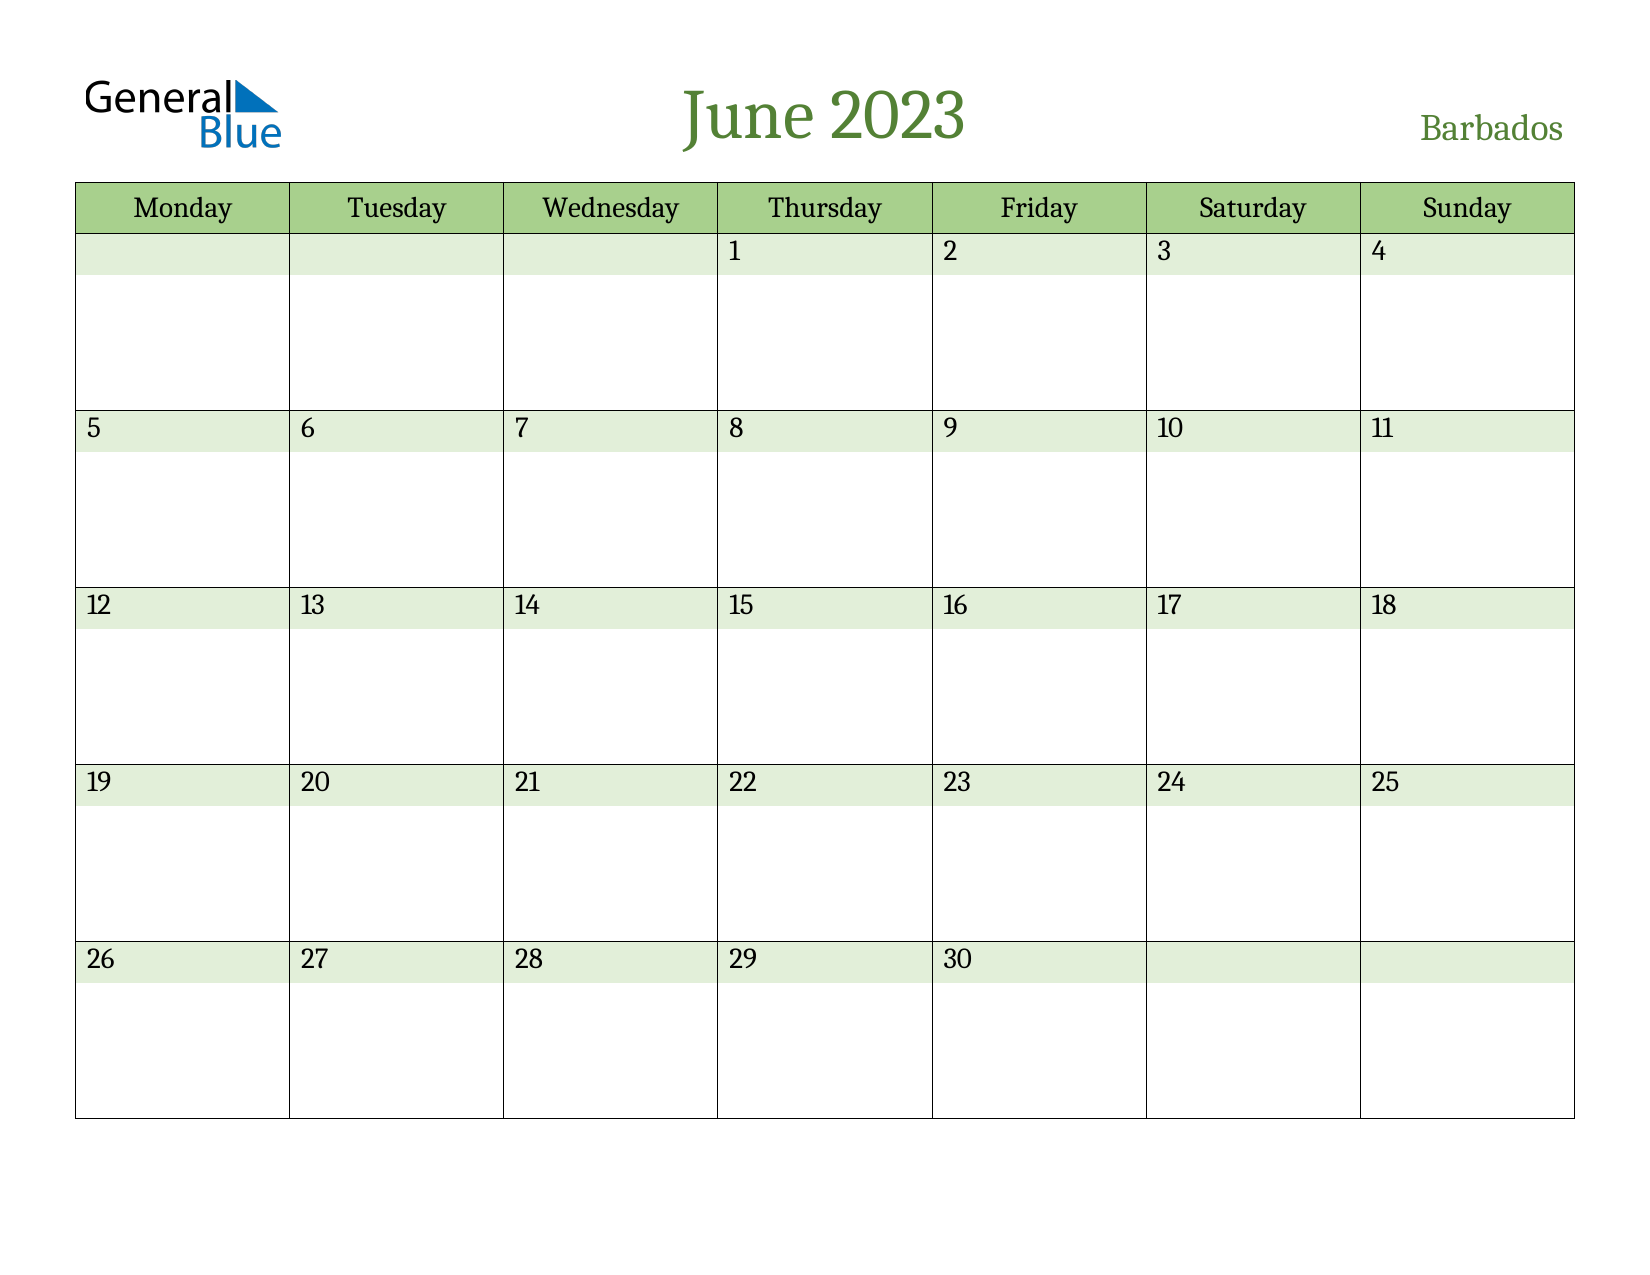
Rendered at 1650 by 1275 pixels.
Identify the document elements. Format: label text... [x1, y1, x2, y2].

table_cell 9 [933, 411, 1146, 452]
table_cell [933, 275, 1146, 410]
table_cell 14 [504, 588, 717, 629]
table_cell 22 [718, 765, 932, 806]
table_cell [76, 452, 289, 587]
table_cell [1361, 275, 1574, 410]
table_cell Wednesday [504, 183, 717, 233]
table_cell 23 [933, 765, 1146, 806]
table_cell [718, 452, 932, 587]
table_cell 3 [1147, 234, 1360, 275]
table_cell [1147, 806, 1360, 941]
table_cell 30 [933, 942, 1146, 983]
table_cell 20 [290, 765, 503, 806]
table_cell [1147, 983, 1360, 1118]
table_cell [1361, 629, 1574, 764]
table_cell [76, 983, 289, 1118]
table_cell 12 [76, 588, 289, 629]
table_cell 24 [1147, 765, 1360, 806]
table_cell 1 [718, 234, 932, 275]
table_cell 16 [933, 588, 1146, 629]
table_cell 5 [76, 411, 289, 452]
table_cell 15 [718, 588, 932, 629]
table_cell [504, 983, 717, 1118]
picture [86, 80, 281, 148]
table_cell 6 [290, 411, 503, 452]
table_cell [76, 806, 289, 941]
table_cell 17 [1147, 588, 1360, 629]
table_cell [290, 806, 503, 941]
table_cell 11 [1361, 411, 1574, 452]
table_cell [1361, 942, 1574, 983]
table_cell [290, 275, 503, 410]
table_cell [504, 629, 717, 764]
table_cell [76, 234, 289, 275]
table_cell 27 [290, 942, 503, 983]
table_cell [504, 275, 717, 410]
table_cell Thursday [718, 183, 932, 233]
table_cell 7 [504, 411, 717, 452]
table_cell [933, 452, 1146, 587]
table_cell [1147, 629, 1360, 764]
table_cell 29 [718, 942, 932, 983]
table_cell 8 [718, 411, 932, 452]
table_cell [933, 983, 1146, 1118]
table_cell [290, 452, 503, 587]
table_cell [290, 629, 503, 764]
table_cell [290, 983, 503, 1118]
table_cell 21 [504, 765, 717, 806]
table_cell [1361, 806, 1574, 941]
table_cell [718, 275, 932, 410]
table_cell [718, 629, 932, 764]
table_cell [504, 806, 717, 941]
table_cell [1361, 452, 1574, 587]
table_cell 2 [933, 234, 1146, 275]
table_cell 10 [1147, 411, 1360, 452]
table_cell 13 [290, 588, 503, 629]
table_cell [1147, 275, 1360, 410]
table_cell Friday [933, 183, 1146, 233]
table_cell [1147, 942, 1360, 983]
table_cell [933, 806, 1146, 941]
table_cell [718, 983, 932, 1118]
table_cell Saturday [1147, 183, 1360, 233]
table_cell [933, 629, 1146, 764]
table_cell Tuesday [290, 183, 503, 233]
table_cell [718, 806, 932, 941]
table_cell Monday [76, 183, 289, 233]
table_header June 2023 [504, 75, 1146, 182]
table_header [76, 75, 503, 182]
table_cell [504, 452, 717, 587]
table_cell [76, 275, 289, 410]
table_header Barbados [1146, 75, 1574, 182]
table_cell 26 [76, 942, 289, 983]
table_cell 19 [76, 765, 289, 806]
table_cell [76, 629, 289, 764]
table_cell Sunday [1361, 183, 1574, 233]
table_cell 18 [1361, 588, 1574, 629]
table_cell 4 [1361, 234, 1574, 275]
table_cell 28 [504, 942, 717, 983]
table_cell 25 [1361, 765, 1574, 806]
table_cell [290, 234, 503, 275]
table_cell [1147, 452, 1360, 587]
table_cell [504, 234, 717, 275]
table_cell [1361, 983, 1574, 1118]
